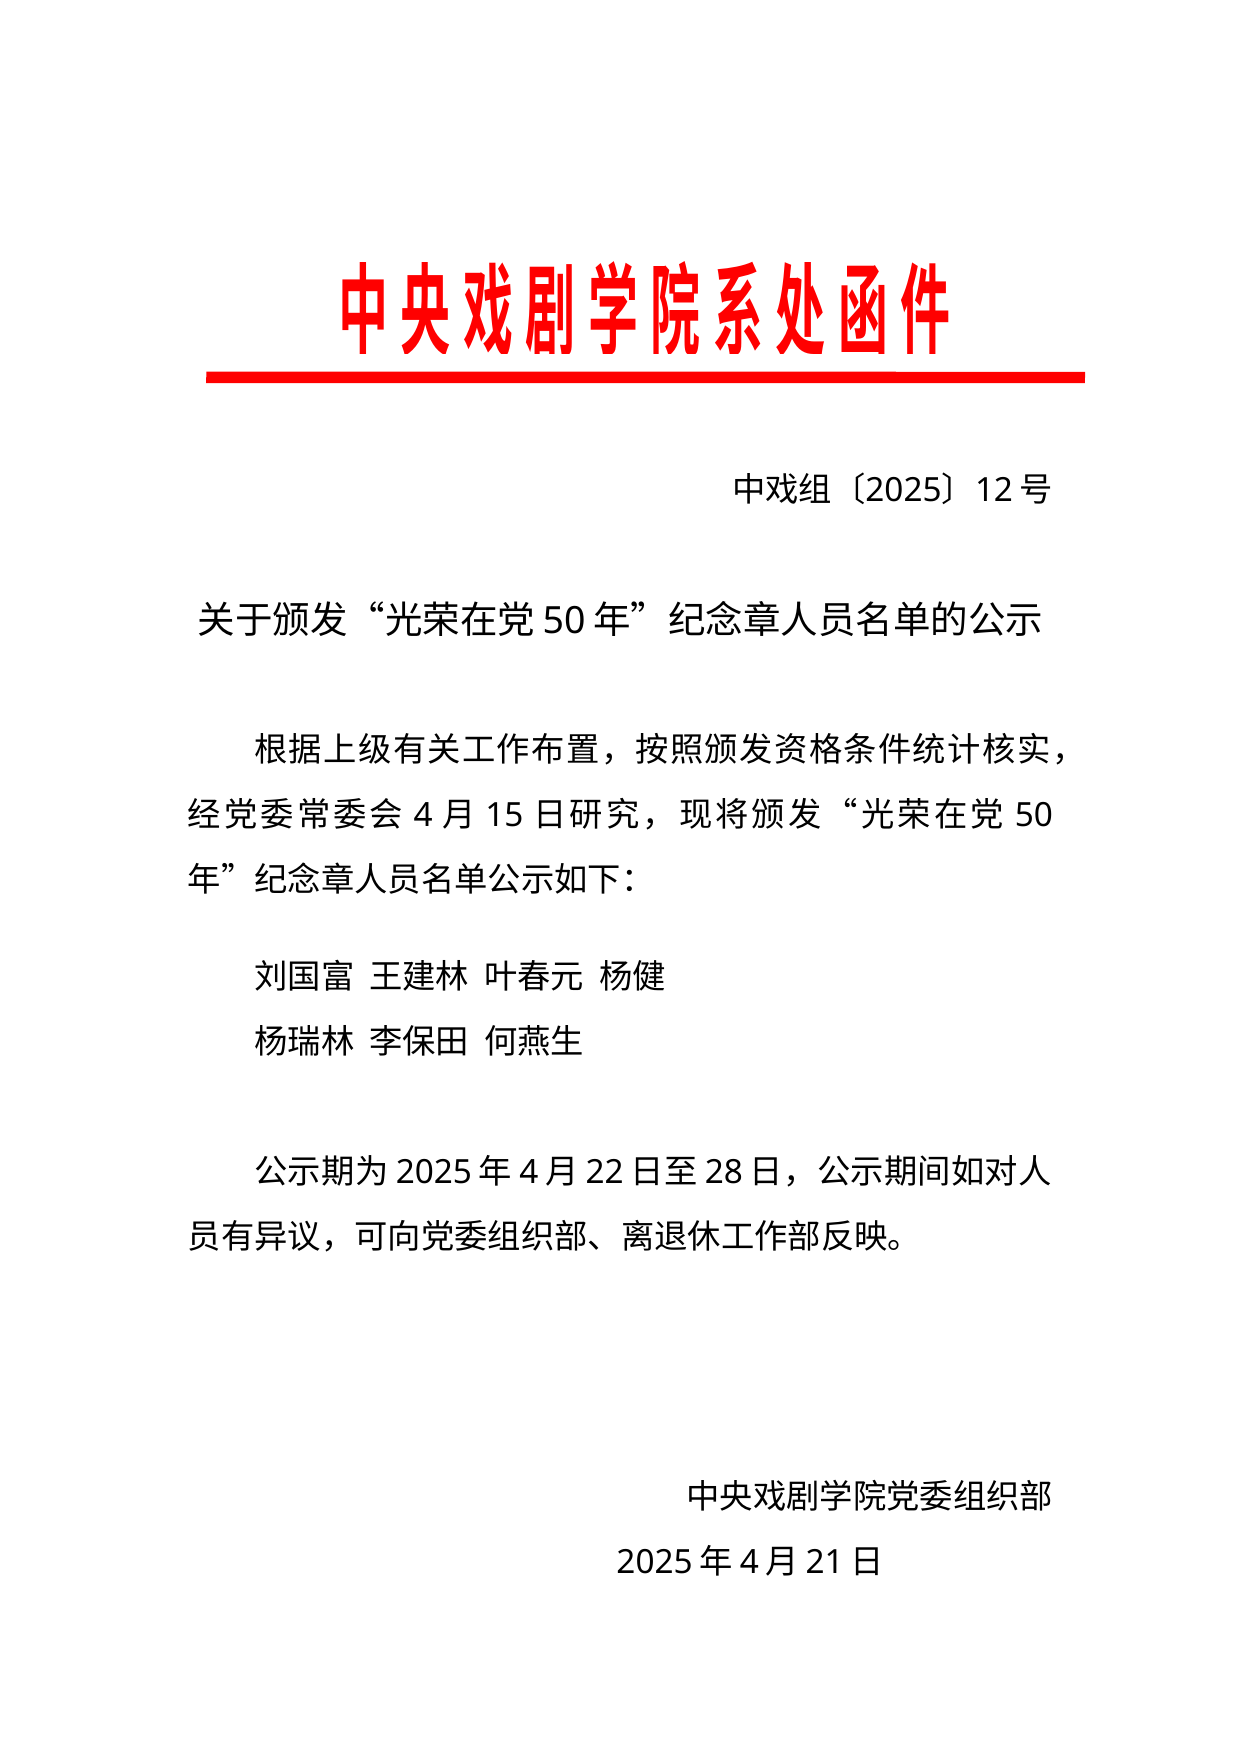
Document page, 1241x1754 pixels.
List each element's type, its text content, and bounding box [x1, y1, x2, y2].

text 杨瑞林 李保田 何燕生 [187, 1007, 1053, 1072]
text 中戏组〔2025〕12号 [187, 454, 1053, 519]
text 中央戏剧学院党委组织部 [187, 1462, 1053, 1527]
text 关于颁发“光荣在党50年”纪念章人员名单的公示 [187, 584, 1053, 649]
text 根据上级有关工作布置，按照颁发资格条件统计核实，经党委常委会4月15日研究，现将颁发“光荣在党50年”纪念章人员名单公示如下： [187, 714, 1053, 909]
text 2025年4月21日 [187, 1527, 1053, 1592]
text 刘国富 王建林 叶春元 杨健 [187, 942, 1053, 1007]
text 公示期为2025年4月22日至28日，公示期间如对人员有异议，可向党委组织部、离退休工作部反映。 [187, 1137, 1053, 1267]
